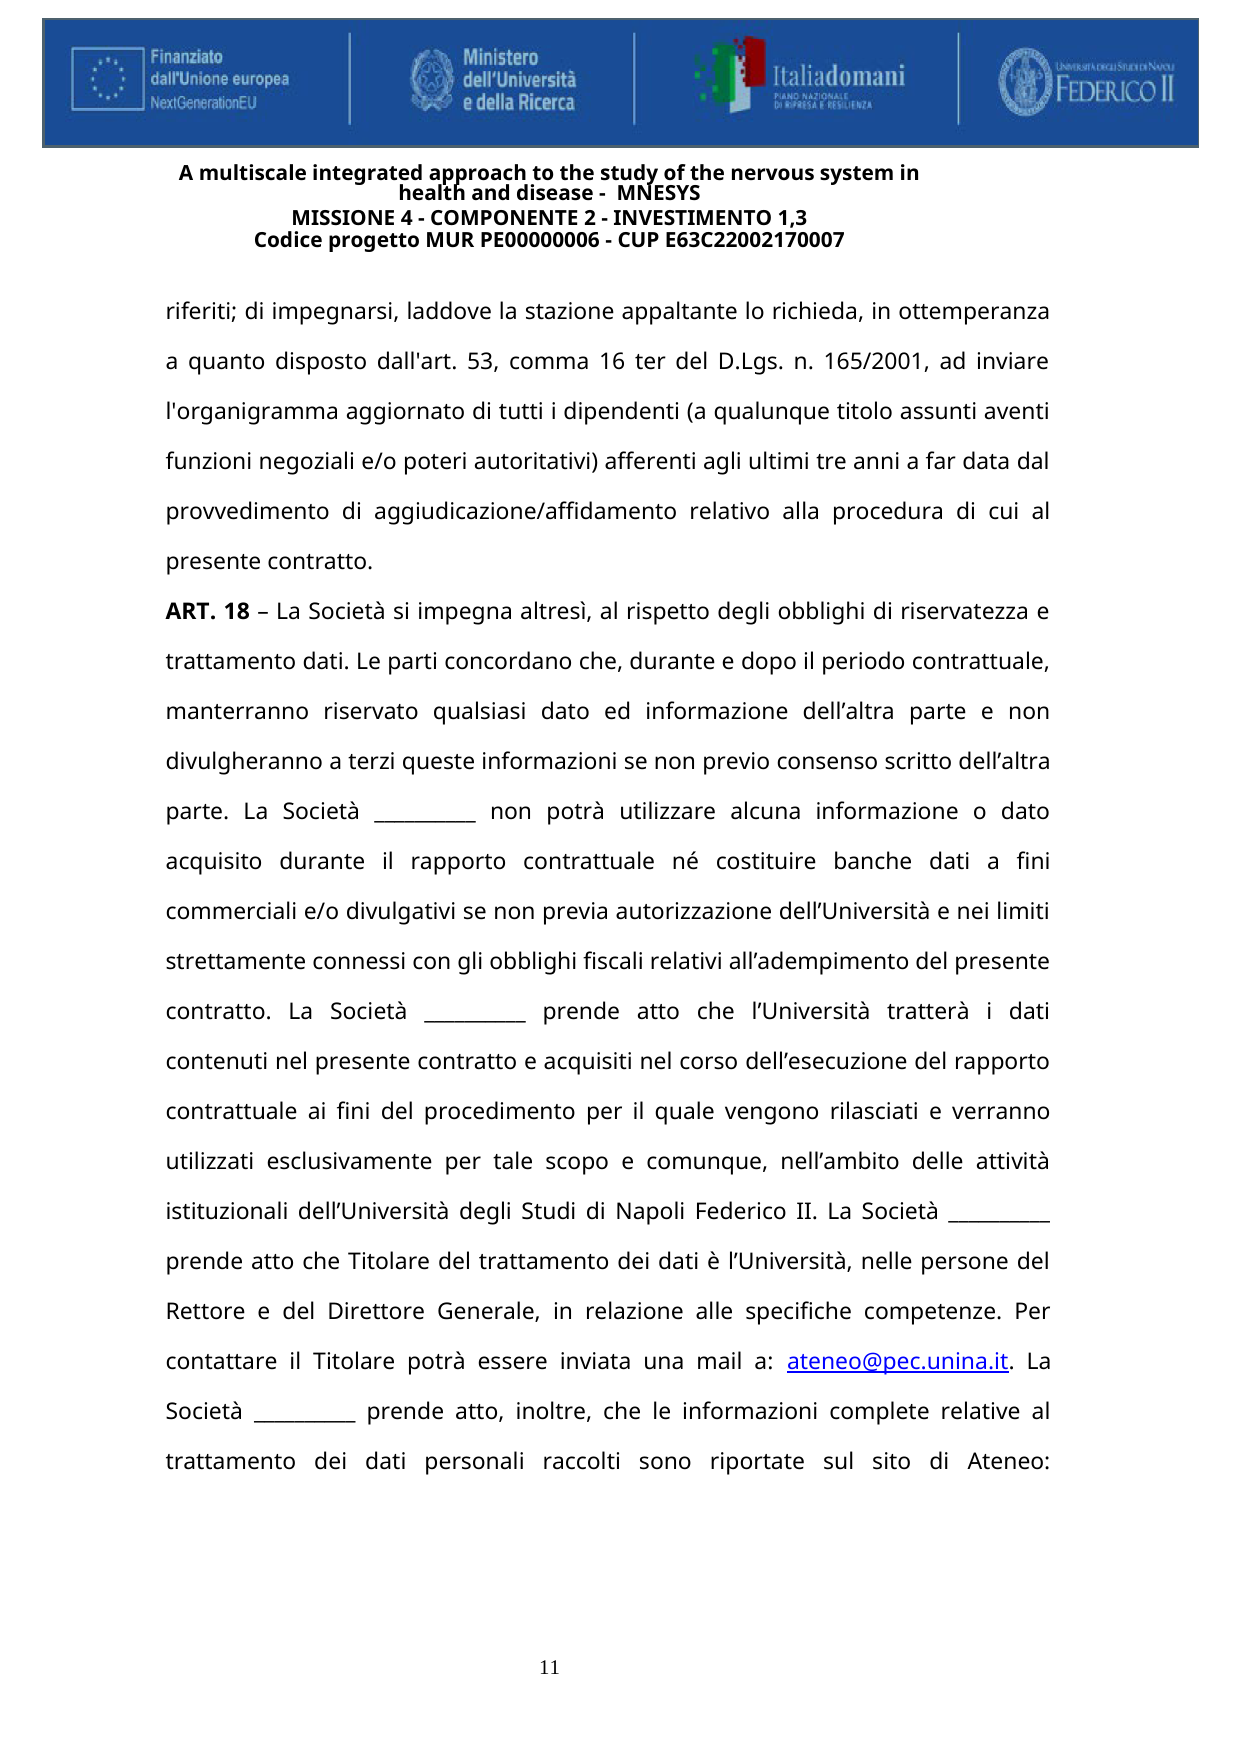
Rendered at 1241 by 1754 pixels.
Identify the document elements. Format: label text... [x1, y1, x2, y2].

picture [41, 18, 1199, 150]
